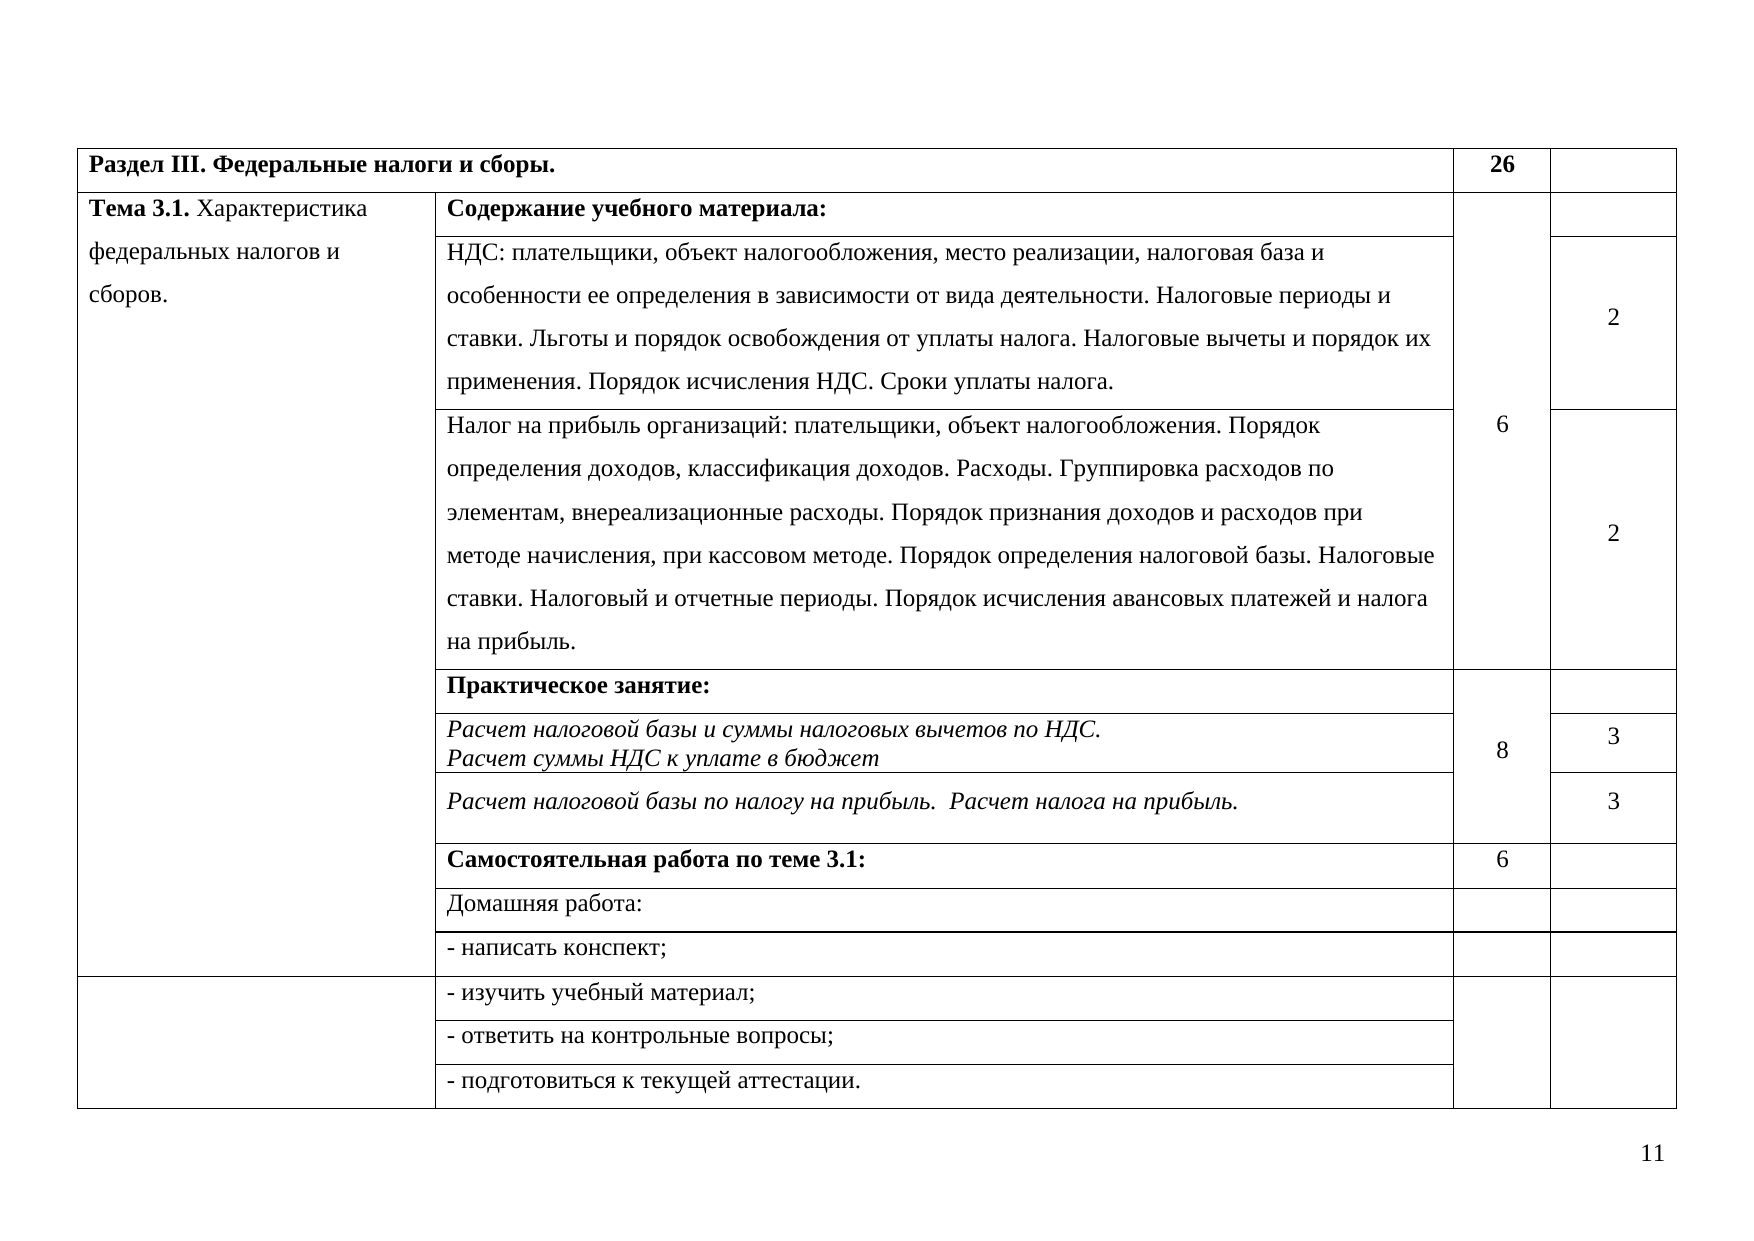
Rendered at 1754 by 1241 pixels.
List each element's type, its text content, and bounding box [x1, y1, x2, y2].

table_cell - ответить на контрольные вопросы; [436, 1021, 1453, 1064]
table_cell Расчет налоговой базы и суммы налоговых вычетов по НДС. Расчет суммы НДС к уплате в бюджет [436, 714, 1453, 772]
table_cell [1551, 889, 1676, 931]
table_cell НДС: плательщики, объект налогообложения, место реализации, налоговая база и особенности ее определения в зависимости от вида деятельности. Налоговые периоды и ставки. Льготы и порядок освобождения от уплаты налога. Налоговые вычеты и порядок их применения. Порядок исчисления НДС. Сроки уплаты налога. [436, 237, 1453, 409]
table_cell 8 [1454, 670, 1550, 843]
table_cell Раздел III. Федеральные налоги и сборы. [78, 149, 1453, 192]
table_cell 2 [1551, 410, 1676, 669]
table_cell 6 [1454, 844, 1550, 887]
table_cell - написать конспект; [436, 933, 1453, 976]
table_cell 6 [1454, 193, 1550, 669]
table_cell [1551, 149, 1676, 192]
table_cell 26 [1454, 149, 1550, 192]
table_cell [1551, 193, 1676, 236]
table_cell 2 [1551, 237, 1676, 409]
table_cell [1454, 889, 1550, 931]
table_cell 3 [1551, 714, 1676, 772]
table_cell - подготовиться к текущей аттестации. [436, 1065, 1453, 1108]
table_cell [1454, 977, 1550, 1108]
table_cell Тема 3.1. Характеристика федеральных налогов и сборов. [78, 193, 435, 976]
table_cell [1454, 933, 1550, 976]
table_cell [1551, 670, 1676, 713]
table_cell Самостоятельная работа по теме 3.1: [436, 844, 1453, 887]
table_cell Домашняя работа: [436, 889, 1453, 931]
table_cell [1551, 844, 1676, 887]
table_cell Содержание учебного материала: [436, 193, 1453, 236]
table_cell 3 [1551, 773, 1676, 843]
table_cell [1551, 977, 1676, 1108]
table_cell Налог на прибыль организаций: плательщики, объект налогообложения. Порядок определения доходов, классификация доходов. Расходы. Группировка расходов по элементам, внереализационные расходы. Порядок признания доходов и расходов при методе начисления, при кассовом методе. Порядок определения налоговой базы. Налоговые ставки. Налоговый и отчетные периоды. Порядок исчисления авансовых платежей и налога на прибыль. [436, 410, 1453, 669]
table_cell [78, 977, 435, 1108]
table_cell Расчет налоговой базы по налогу на прибыль. Расчет налога на прибыль. [436, 773, 1453, 843]
table_cell [1551, 933, 1676, 976]
table_cell - изучить учебный материал; [436, 977, 1453, 1019]
table_cell Практическое занятие: [436, 670, 1453, 713]
